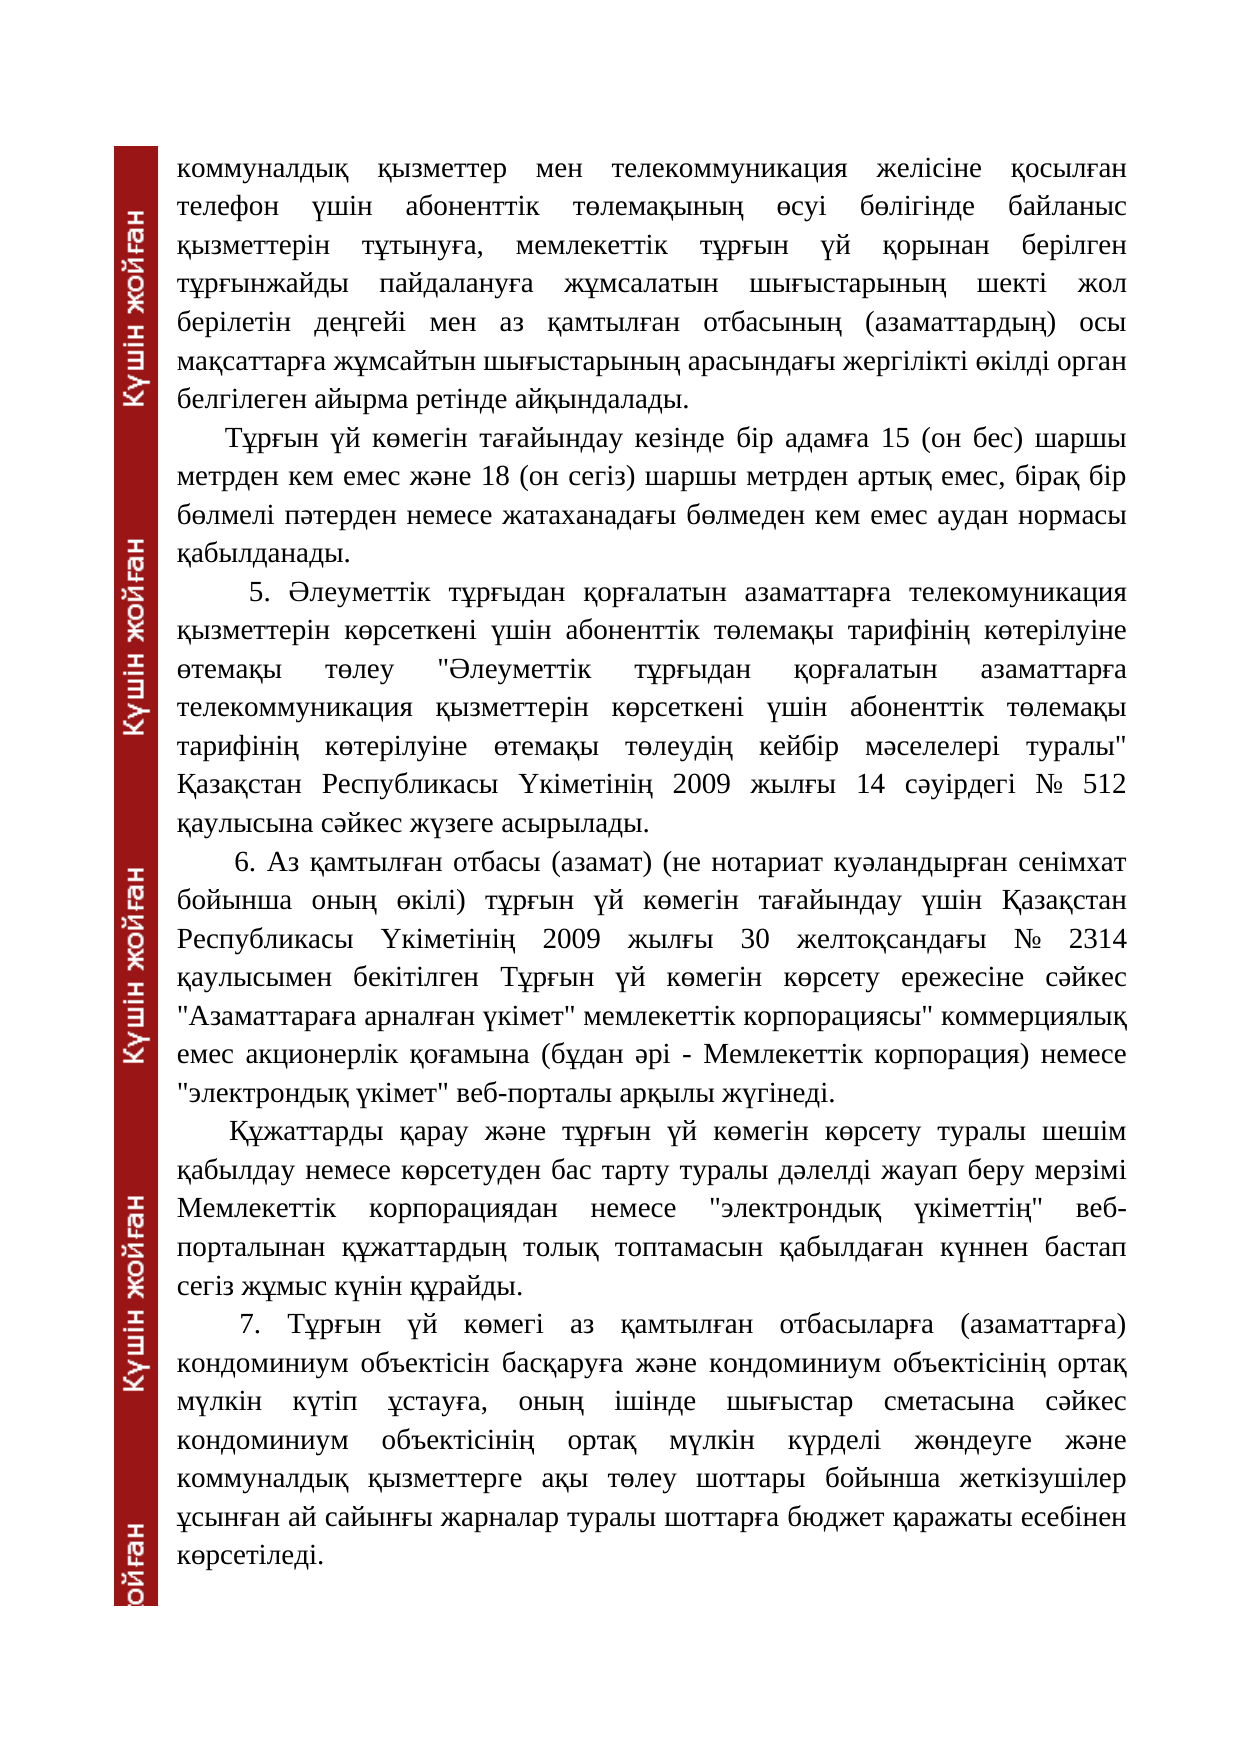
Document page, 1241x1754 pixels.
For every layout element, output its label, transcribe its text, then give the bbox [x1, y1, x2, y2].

picture [114, 146, 158, 150]
text 5. Әлеуметтік тұрғыдан қорғалатын азаматтарға телекомуникация қызметтерін көрсеткені үшін абоненттік төлемақы тарифінің көтерілуіне өтемақы төлеу "Әлеуметтік тұрғыдан қорғалатын азаматтарға телекоммуникация қызметтерін көрсеткені үшін абоненттік төлемақы тарифінің көтерілуіне өтемақы төлеудің кейбір мәселелері туралы" Қазақстан Республикасы Үкіметінің 2009 жылғы 14 сәуірдегі № 512 қаулысына сәйкес жүзеге асырылады. [112, 574, 1128, 839]
picture [114, 1301, 158, 1306]
picture [114, 415, 158, 420]
text Құжаттарды қарау және тұрғын үй көмегін көрсету туралы шешім қабылдау немесе көрсетуден бас тарту туралы дәлелді жауап беру мерзімі Мемлекеттік корпорациядан немесе "электрондық үкіметтің" веб-порталынан құжаттардың толық топтамасын қабылдаған күннен бастап сегіз жұмыс күнін құрайды. [112, 1113, 1128, 1301]
picture [114, 839, 158, 844]
picture [114, 569, 158, 574]
text 7. Тұрғын үй көмегі аз қамтылған отбасыларға (азаматтарға) кондоминиум объектісін басқаруға және кондоминиум объектісінің ортақ мүлкін күтіп ұстауға, оның ішінде шығыстар сметасына сәйкес кондоминиум объектісінің ортақ мүлкін күрделі жөндеуге және коммуналдық қызметтерге ақы төлеу шоттары бойынша жеткізушілер ұсынған ай сайынғы жарналар туралы шоттарға бюджет қаражаты есебінен көрсетіледі. [112, 1306, 1128, 1571]
picture [114, 1108, 158, 1113]
text 6. Аз қамтылған отбасы (азамат) (не нотариат куәландырған сенімхат бойынша оның өкілі) тұрғын үй көмегін тағайындау үшін Қазақстан Республикасы Үкіметінің 2009 жылғы 30 желтоқсандағы № 2314 қаулысымен бекітілген Тұрғын үй көмегін көрсету ережесіне сәйкес "Азаматтараға арналған үкімет" мемлекеттік корпорациясы" коммерциялық емес акционерлік қоғамына (бұдан әрі - Мемлекеттік корпорация) немесе "электрондық үкімет" веб-порталы арқылы жүгінеді. [112, 844, 1128, 1108]
text Тұрғын үй көмегін тағайындау кезінде бір адамға 15 (он бес) шаршы метрден кем емес және 18 (он сегіз) шаршы метрден артық емес, бірақ бір бөлмелі пәтерден немесе жатаханадағы бөлмеден кем емес аудан нормасы қабылданады. [112, 420, 1128, 569]
picture [114, 1571, 158, 1606]
